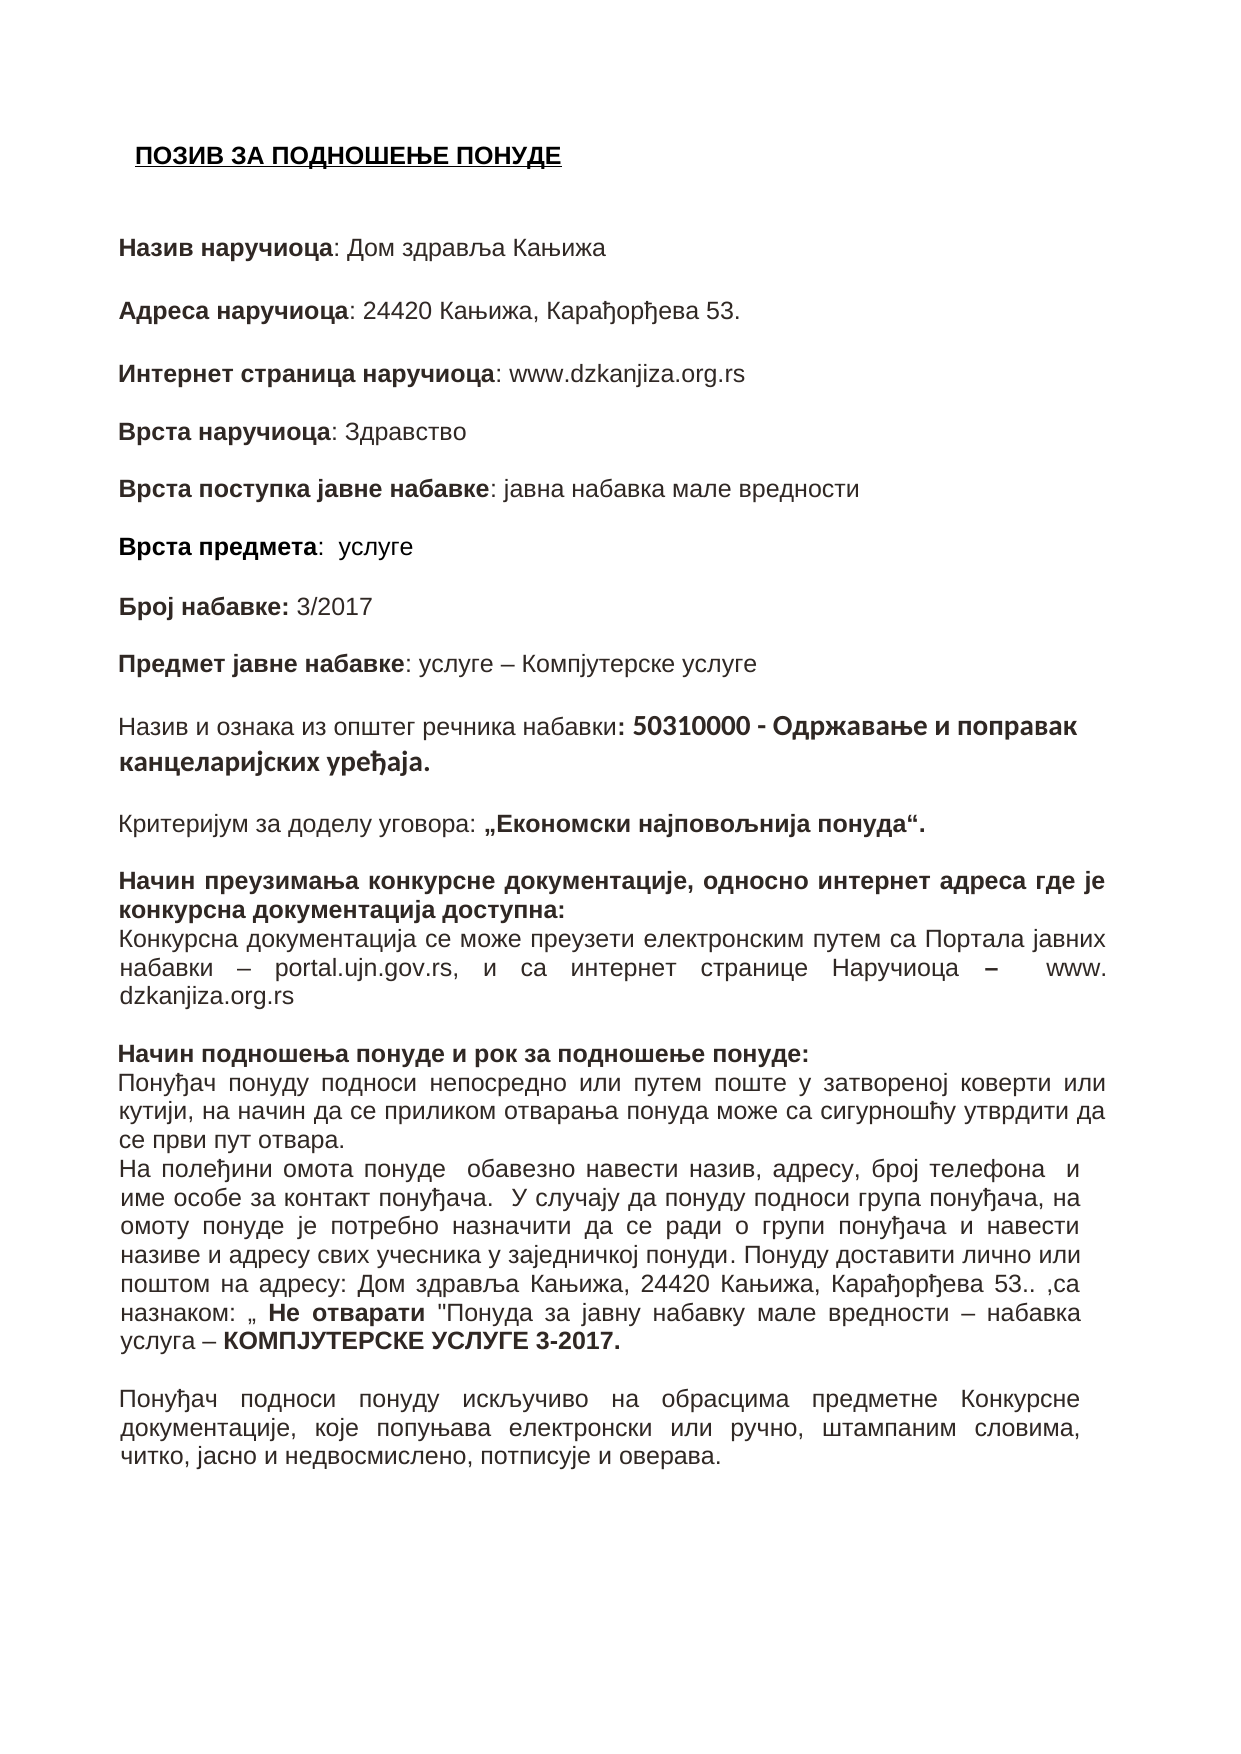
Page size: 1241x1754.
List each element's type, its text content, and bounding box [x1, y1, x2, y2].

text Назив наручиоца: Дом здравља Кањижа [118, 233, 1107, 262]
text Конкурсна документација се може преузети електронским путем са Портала јавних набавки – portal.ujn.gov.rs, и са интернет странице Наручиоца – www. dzkanjiza.org.rs [118, 924, 1107, 1010]
text ПОЗИВ ЗА ПОДНОШЕЊЕ ПОНУДЕ [135, 141, 1107, 170]
text Понуђач подноси понуду искључиво на обрасцима предметне Конкурсне документације, које попуњава електронски или ручно, штампаним словима, читко, јасно и недвосмислено, потписује и оверава. [119, 1384, 1082, 1470]
text Адреса наручиоца: 24420 Кањижа, Карађорђева 53. [118, 296, 1107, 325]
text Интернет страница наручиоца: www.dzkanjiza.org.rs [118, 359, 1107, 388]
text Број набавке: 3/2017 [119, 592, 1082, 621]
text Врста предмета: услуге [118, 532, 1107, 560]
text Врста поступка јавне набавке: јавна набавка мале вредности [118, 474, 1107, 503]
text Начин преузимања конкурсне документације, односно интернет адресa где је конкурсна документација доступна: [118, 866, 1107, 924]
text Предмет јавне набавке: услуге – Компјутерске услуге [118, 649, 1107, 678]
text Врста наручиоца: Здравство [118, 417, 1107, 445]
text Начин подношења понуде и рок за подношење понуде: [117, 1039, 1107, 1067]
text На полеђини омота понуде обавезно навести назив, адресу, број телефона и име особе за контакт понуђача. У случају да понуду подноси група понуђача, на омоту понуде је потребно назначити да се ради о групи понуђача и навести називе и адресу свих учесника у заједничкој понуди. Понуду доставити лично или поштом на адресу: Дом здравља Кањижа, 24420 Кањижа, Карађорђева 53.. ,са назнаком: „ Не отварати "Понуда за јавну набавку мале вредности – набавка услуга – КОМПЈУТЕРСКЕ УСЛУГЕ 3-2017. [119, 1154, 1082, 1355]
text Назив и ознакa из општег речника набавки: 50310000 - Одржавање и поправак канцеларијских уређаја. [118, 707, 1107, 778]
text Понуђач понуду подноси непосредно или путем поште у затвореној коверти или кутији, на начин да се приликом отварања понуда може са сигурношћу утврдити да се први пут отвара. [117, 1067, 1107, 1154]
text Критеријум за доделу уговора: „Економски најповољнија понуда“. [118, 809, 1107, 837]
